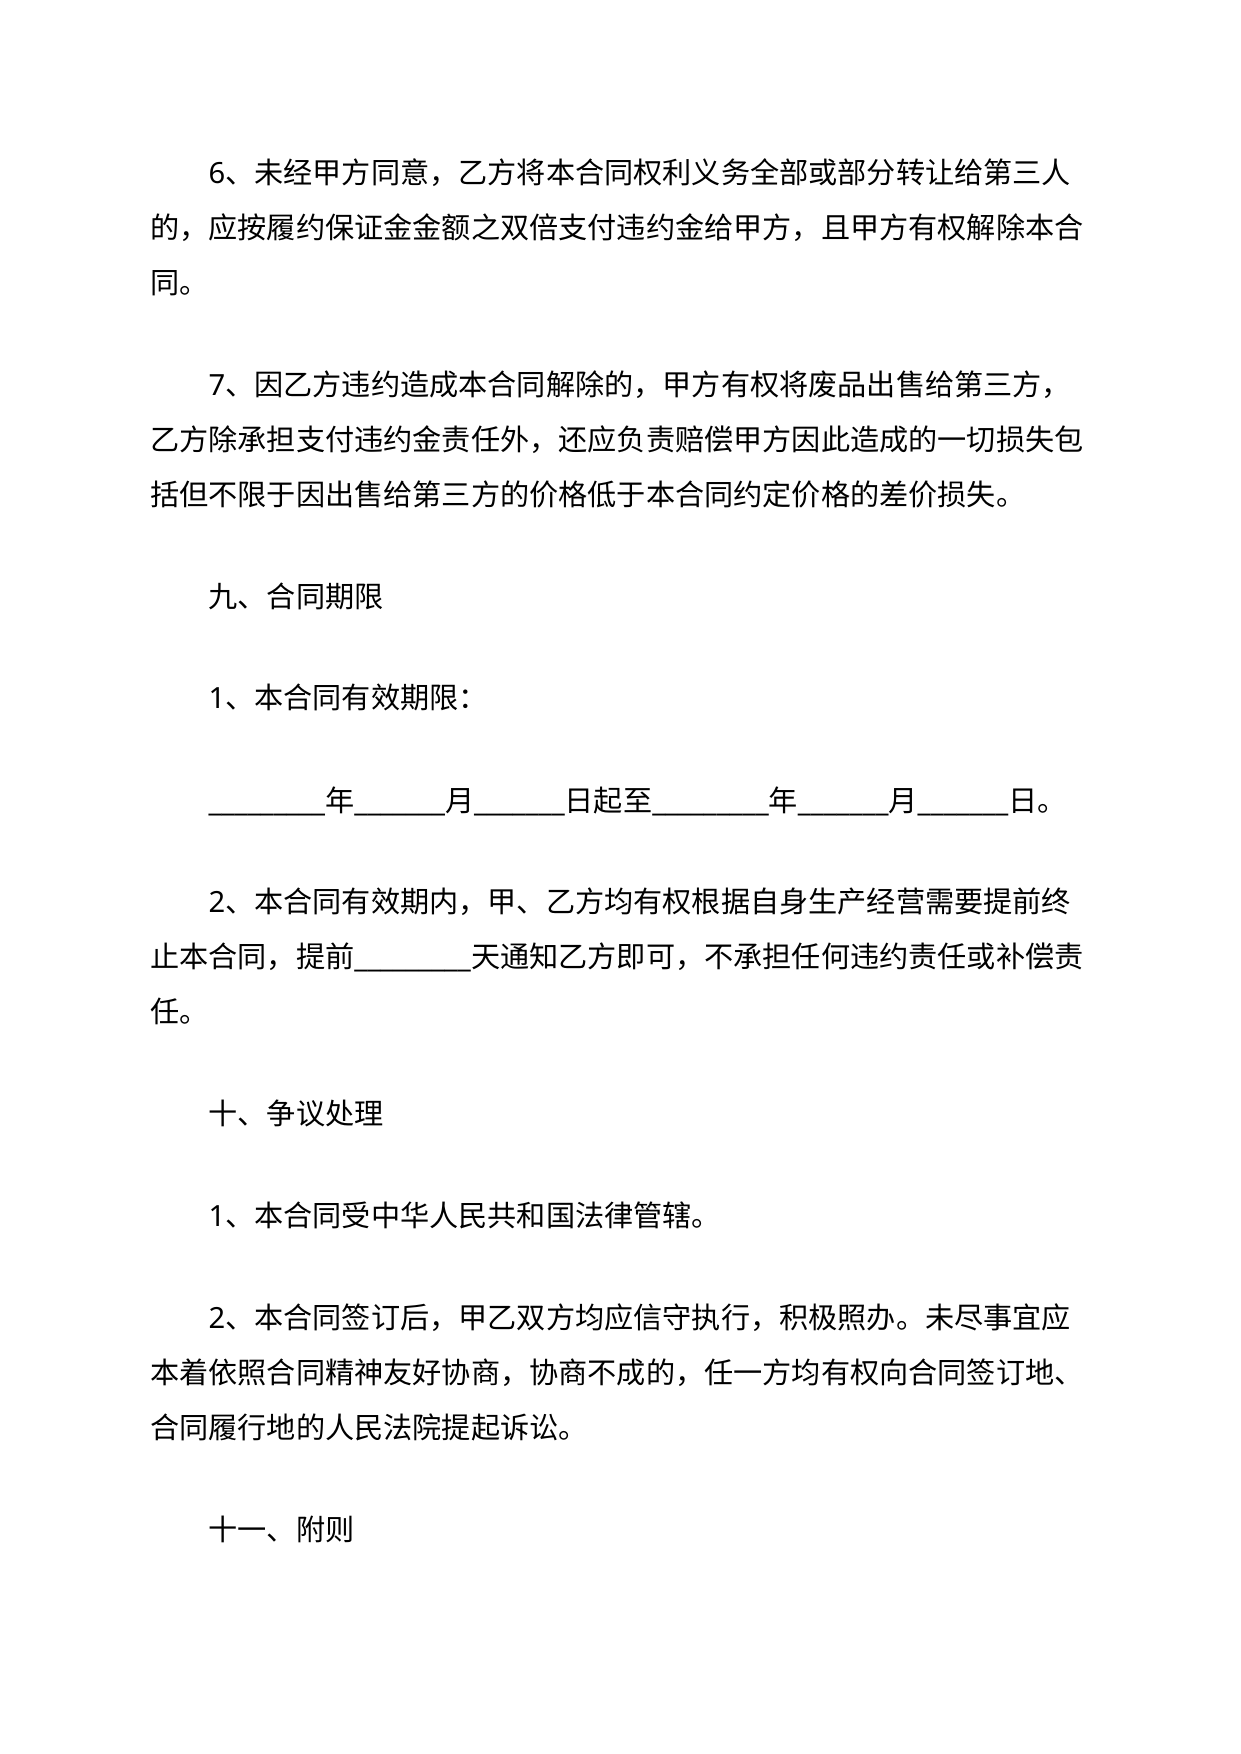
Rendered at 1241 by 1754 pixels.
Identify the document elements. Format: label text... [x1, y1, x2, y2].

text 1、本合同有效期限： [150, 675, 1090, 717]
text 2、本合同签订后，甲乙双方均应信守执行，积极照办。未尽事宜应本着依照合同精神友好协商，协商不成的，任一方均有权向合同签订地、合同履行地的人民法院提起诉讼。 [150, 1294, 1090, 1447]
text 7、因乙方违约造成本合同解除的，甲方有权将废品出售给第三方，乙方除承担支付违约金责任外，还应负责赔偿甲方因此造成的一切损失包括但不限于因出售给第三方的价格低于本合同约定价格的差价损失。 [150, 362, 1090, 514]
text 6、未经甲方同意，乙方将本合同权利义务全部或部分转让给第三人的，应按履约保证金金额之双倍支付违约金给甲方，且甲方有权解除本合同。 [150, 150, 1090, 302]
text 九、合同期限 [150, 573, 1090, 616]
text _________年_______月_______日起至_________年_______月_______日。 [150, 777, 1090, 819]
text 十一、附则 [150, 1506, 1090, 1548]
text 2、本合同有效期内，甲、乙方均有权根据自身生产经营需要提前终止本合同，提前_________天通知乙方即可，不承担任何违约责任或补偿责任。 [150, 879, 1090, 1031]
text 十、争议处理 [150, 1091, 1090, 1133]
text 1、本合同受中华人民共和国法律管辖。 [150, 1193, 1090, 1235]
